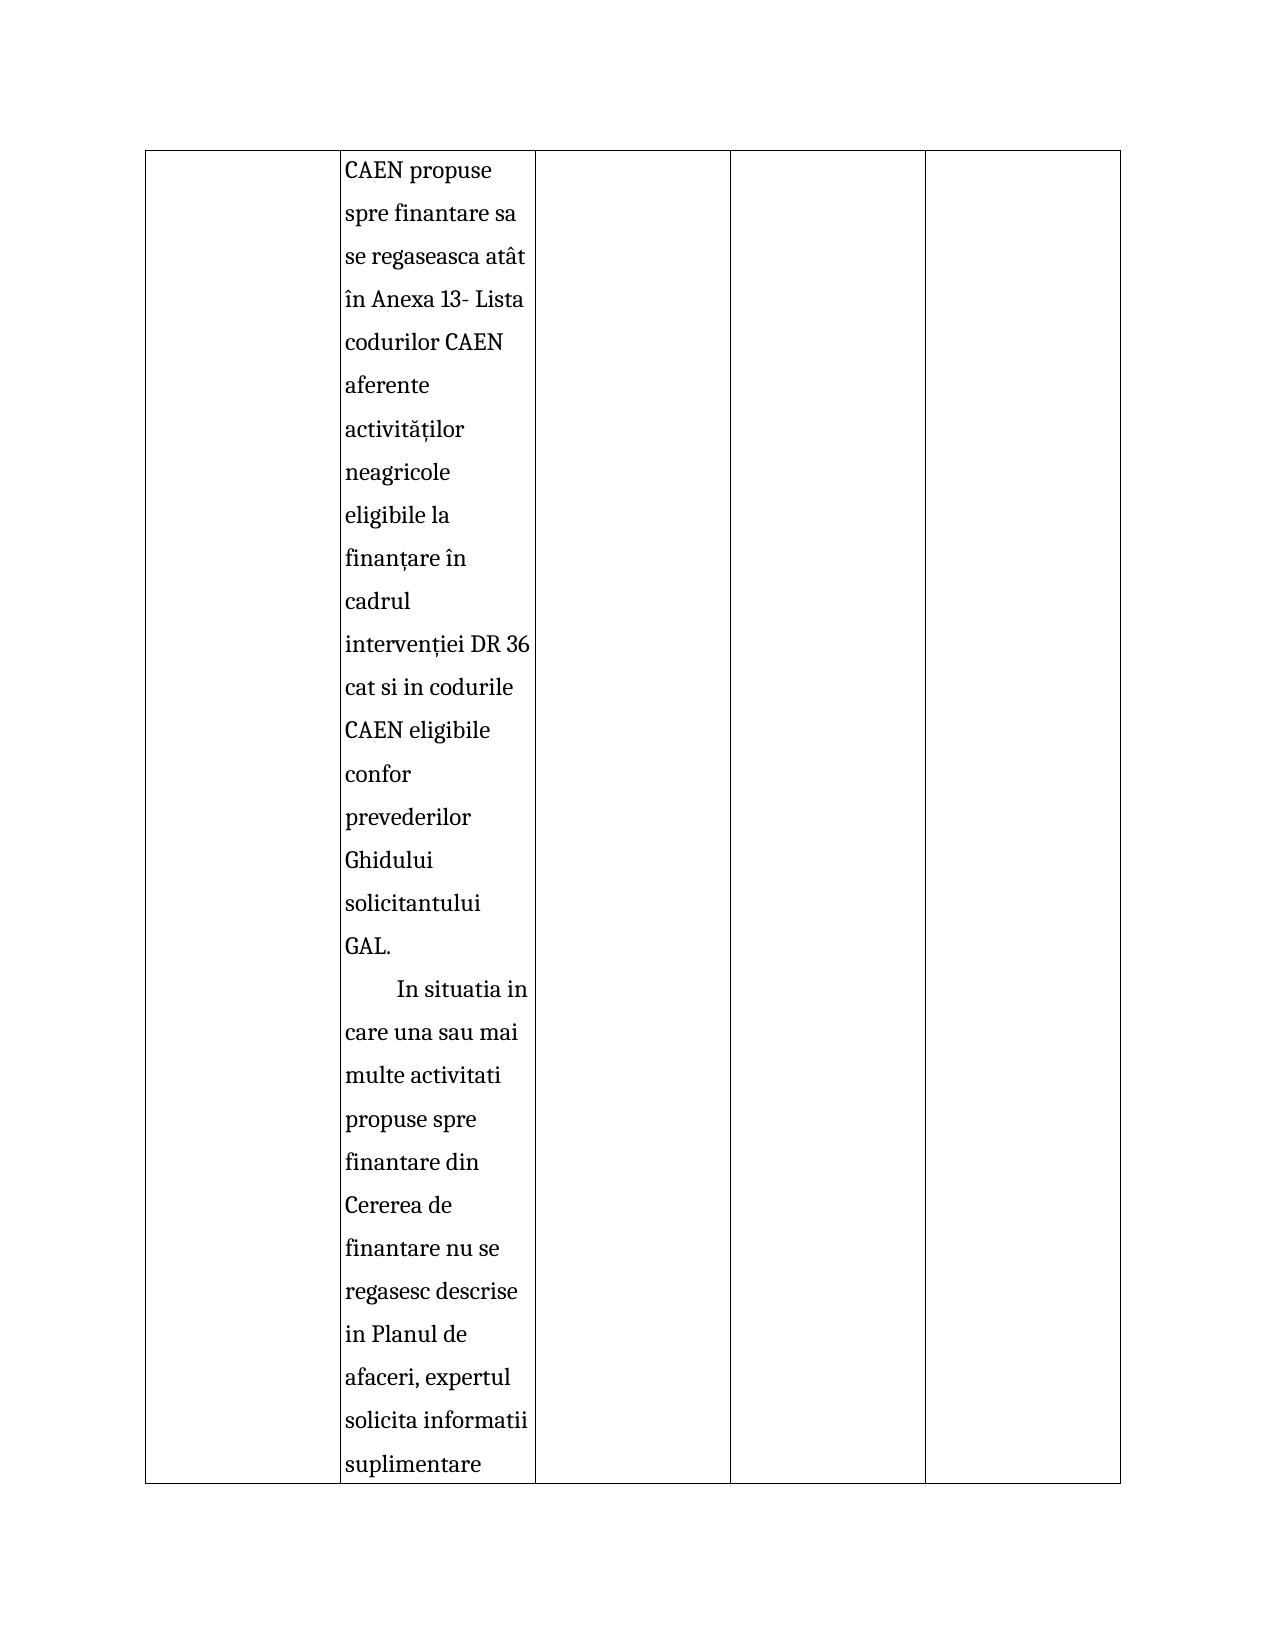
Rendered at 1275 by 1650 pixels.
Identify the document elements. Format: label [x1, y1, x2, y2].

table_cell [341, 151, 535, 1483]
